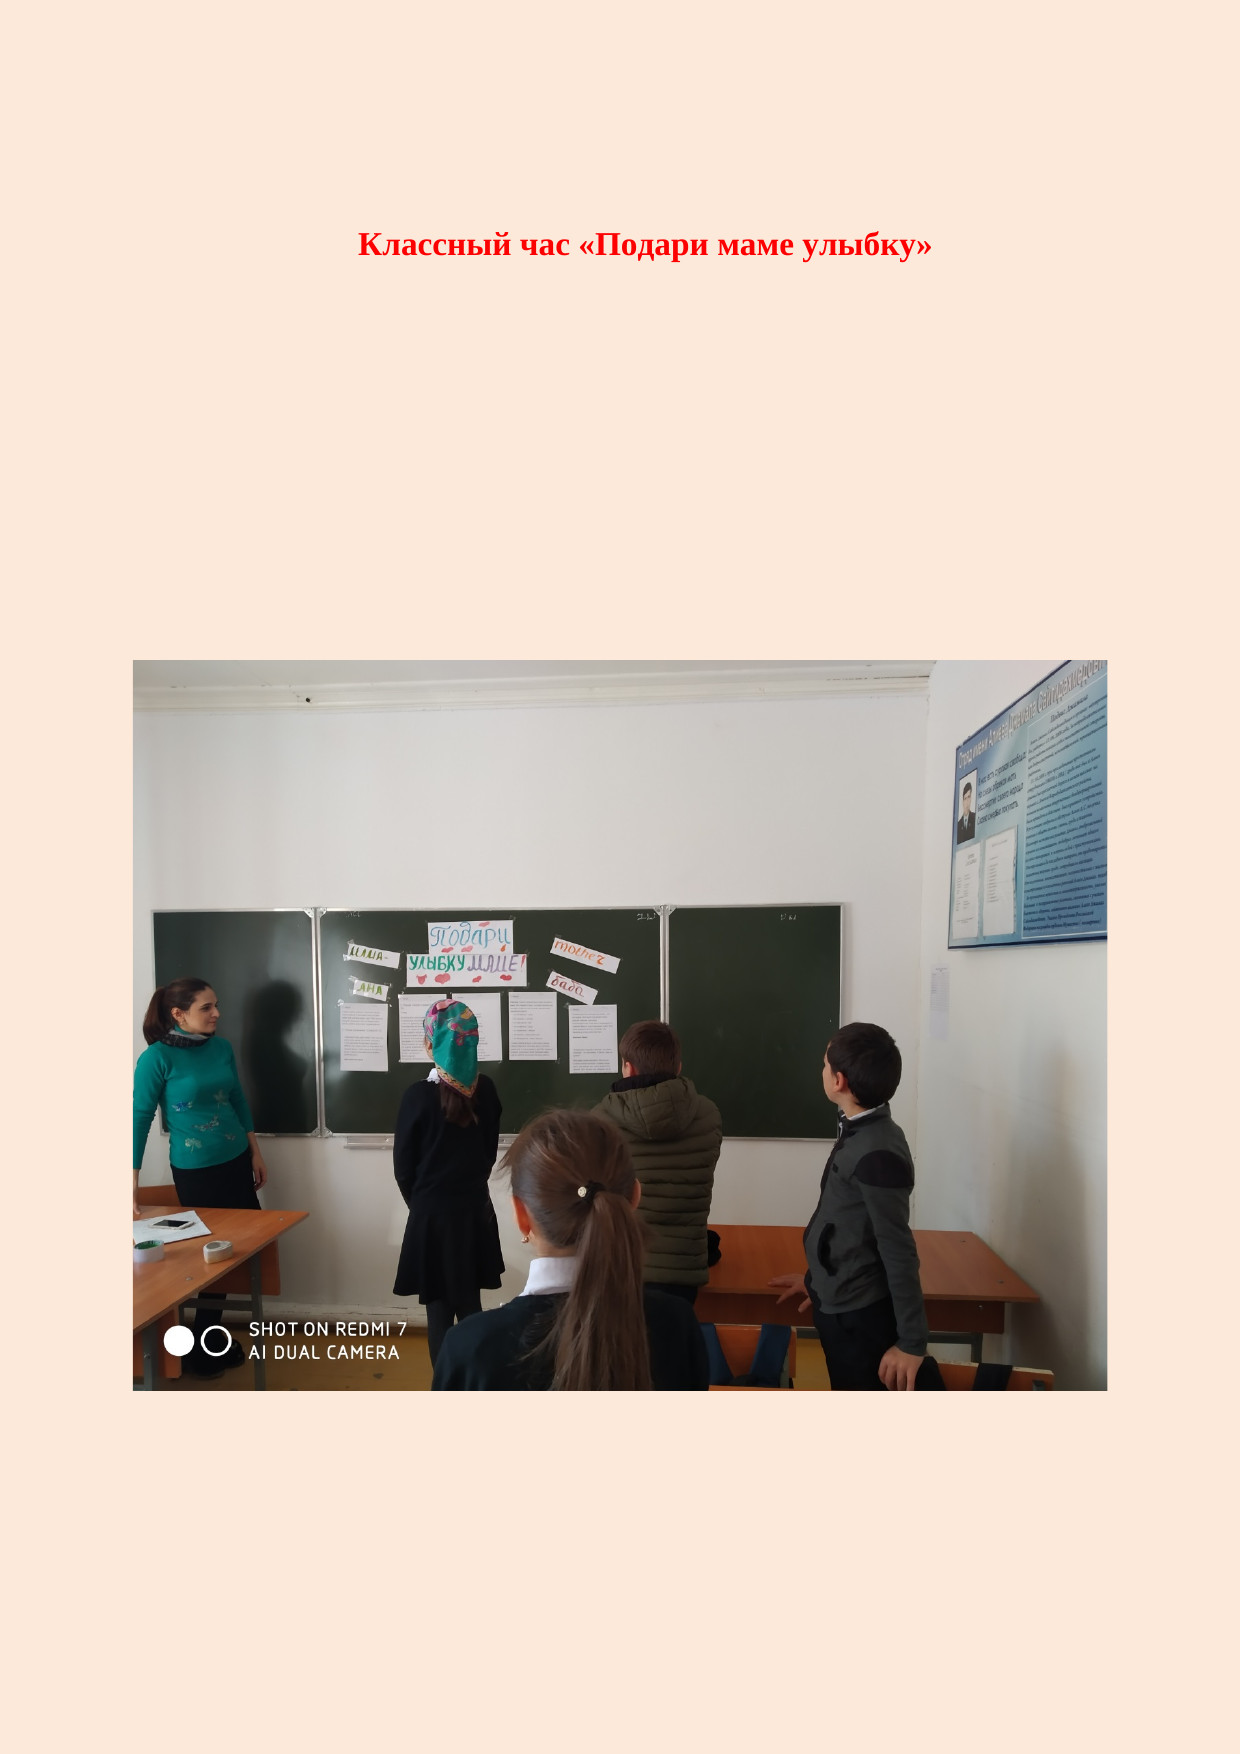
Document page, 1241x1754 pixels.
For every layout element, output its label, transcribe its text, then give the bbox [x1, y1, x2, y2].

picture [132, 660, 1108, 1391]
text Классный час «Подари маме улыбку» [133, 224, 1152, 262]
